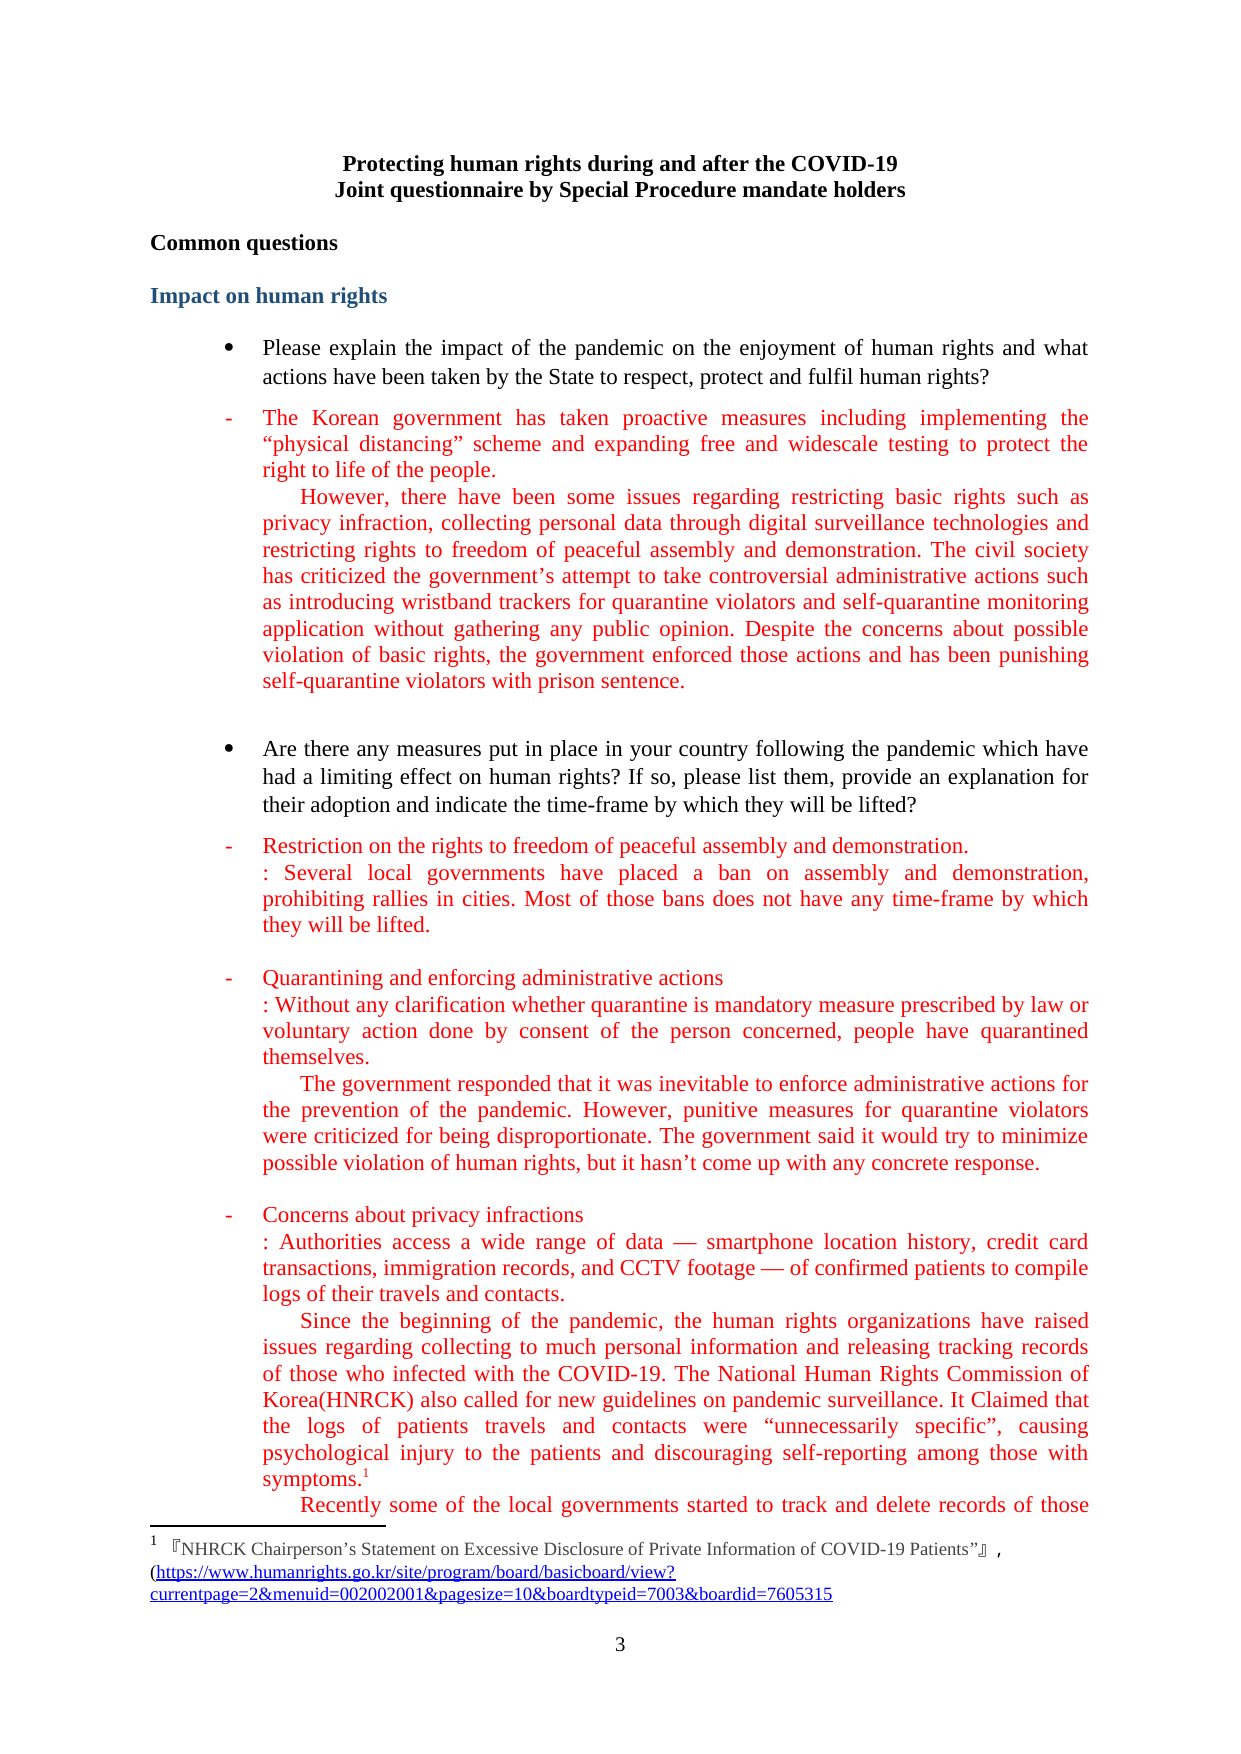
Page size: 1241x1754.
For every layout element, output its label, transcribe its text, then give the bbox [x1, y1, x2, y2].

list Quarantining and enforcing administrative actions [225, 964, 1090, 991]
list Please explain the impact of the pandemic on the enjoyment of human rights and what actions have been taken by the State to respect, protect and fulfil human rights? [225, 334, 1090, 389]
list Since the beginning of the pandemic, the human rights organizations have raised issues regarding collecting to much personal information and releasing tracking records of those who infected with the COVID-19. The National Human Rights Commission of Korea(HNRCK) also called for new guidelines on pandemic surveillance. It Claimed that the logs of patients travels and contacts were “unnecessarily specific”, causing psychological injury to the patients and discouraging self-reporting among those with symptoms. [262, 1307, 1090, 1491]
list The government responded that it was inevitable to enforce administrative actions for the prevention of the pandemic. However, punitive measures for quarantine violators were criticized for being disproportionate. The government said it would try to minimize possible violation of human rights, but it hasn’t come up with any concrete response. [262, 1070, 1090, 1175]
text Impact on human rights [150, 282, 1090, 308]
list Are there any measures put in place in your country following the pandemic which have had a limiting effect on human rights? If so, please list them, provide an explanation for their adoption and indicate the time-frame by which they will be lifted? [225, 735, 1090, 818]
text Joint questionnaire by Special Procedure mandate holders [150, 176, 1090, 203]
text Protecting human rights during and after the COVID-19 [150, 150, 1090, 176]
text Common questions [150, 229, 1090, 255]
list The Korean government has taken proactive measures including implementing the “physical distancing” scheme and expanding free and widescale testing to protect the right to life of the people. [225, 404, 1090, 483]
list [262, 1491, 1090, 1518]
list However, there have been some issues regarding restricting basic rights such as privacy infraction, collecting personal data through digital surveillance technologies and restricting rights to freedom of peaceful assembly and demonstration. The civil society has criticized the government’s attempt to take controversial administrative actions such as introducing wristband trackers for quarantine violators and self-quarantine monitoring application without gathering any public opinion. Despite the concerns about possible violation of basic rights, the government enforced those actions and has been punishing self-quarantine violators with prison sentence. [262, 483, 1090, 694]
list : Without any clarification whether quarantine is mandatory measure prescribed by law or voluntary action done by consent of the person concerned, people have quarantined themselves. [262, 991, 1090, 1070]
list Concerns about privacy infractions [225, 1201, 1090, 1228]
list : Several local governments have placed a ban on assembly and demonstration, prohibiting rallies in cities. Most of those bans does not have any time-frame by which they will be lifted. [262, 859, 1090, 938]
list : Authorities access a wide range of data — smartphone location history, credit card transactions, immigration records, and CCTV footage — of confirmed patients to compile logs of their travels and contacts. [262, 1228, 1090, 1307]
list Restriction on the rights to freedom of peaceful assembly and demonstration. [225, 832, 1090, 859]
